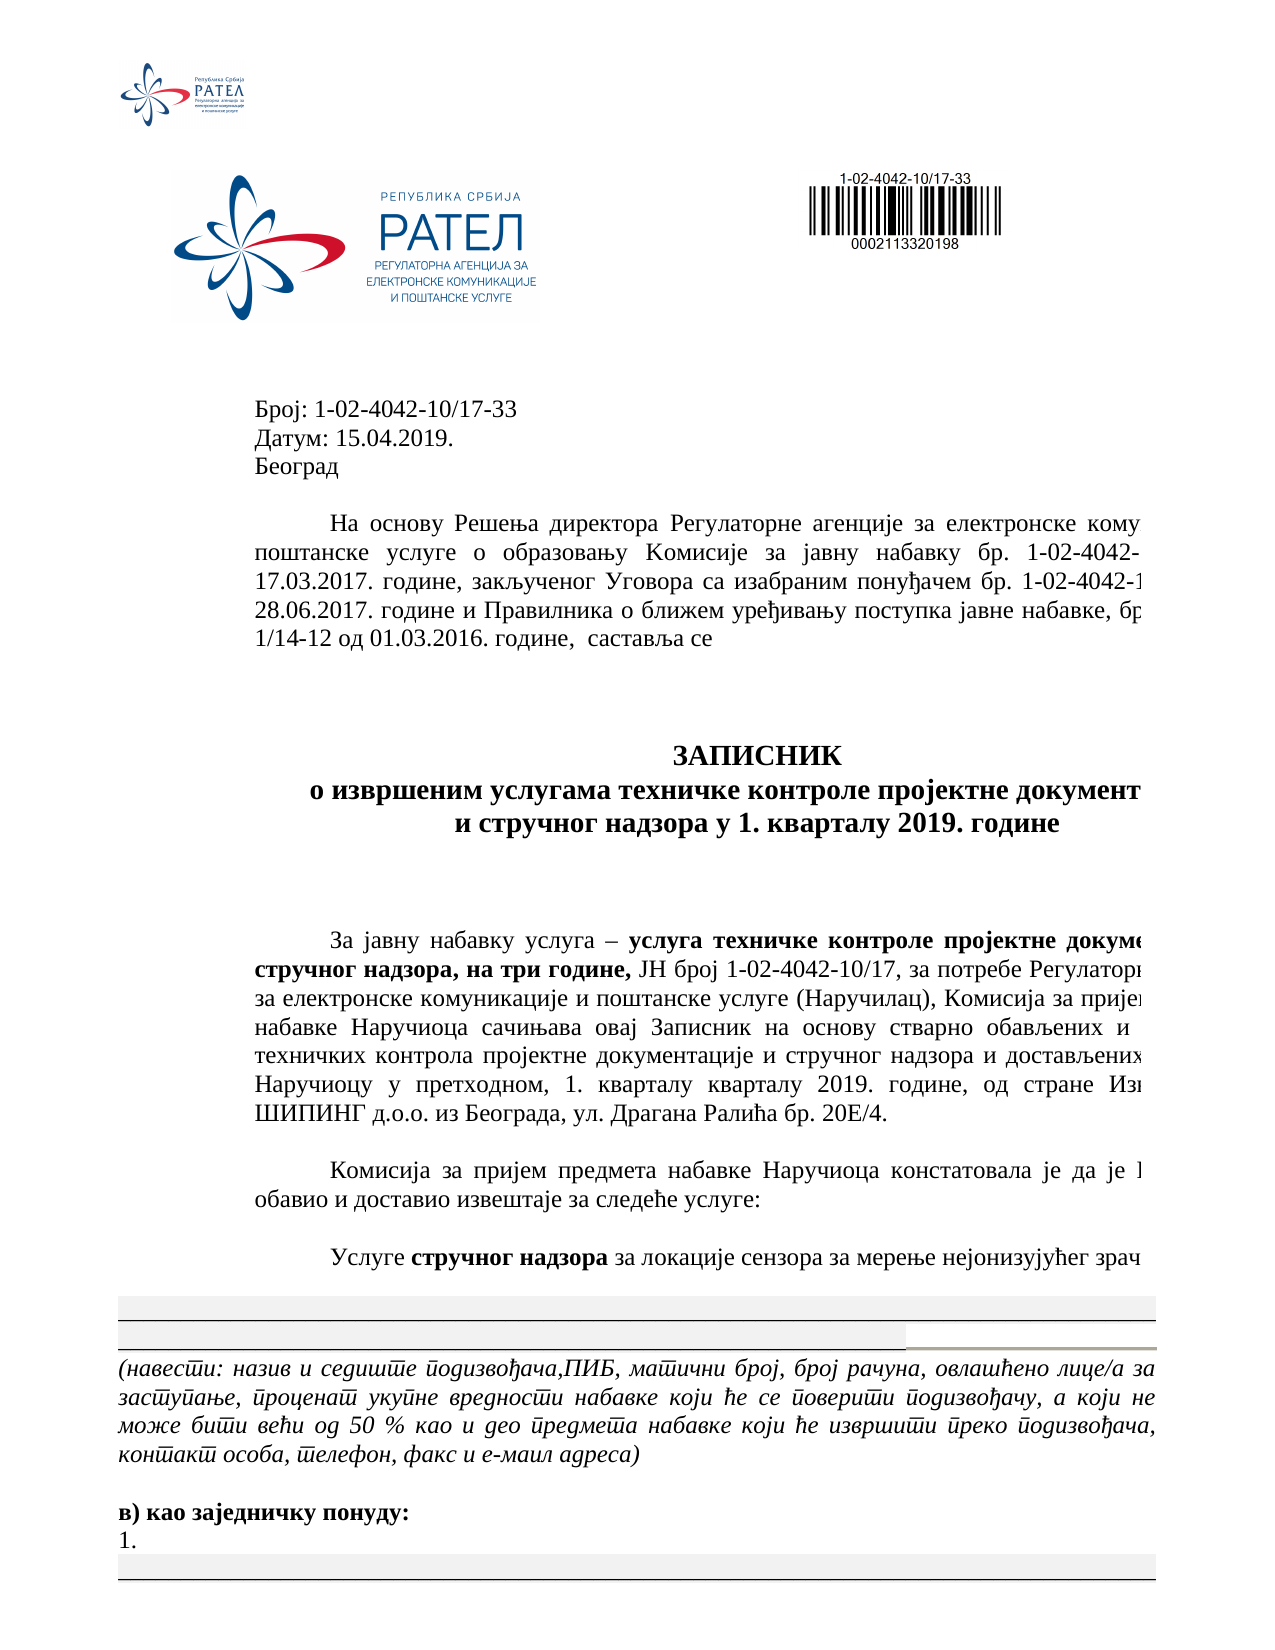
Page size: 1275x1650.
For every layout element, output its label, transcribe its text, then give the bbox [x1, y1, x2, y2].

text в) као заједничку понуду: [118, 1497, 1157, 1526]
picture [118, 60, 247, 129]
text 1. ________________________________________________________________________________________________________________________________________________________________________________________________________________________________________________________________________________________________________________________ [118, 1526, 1157, 1583]
text (навести: назив и седиште подизвођача,ПИБ, матични број, број рачуна, овлашћено лице/а за заступање, проценат укупне вредности набавке који ће се поверити подизвођачу, а који не може бити већи од 50 % као и део предмета набавке који ће извршити преко подизвођача, контакт особа, телефон, факс и е-маил адреса) [118, 1353, 1157, 1468]
